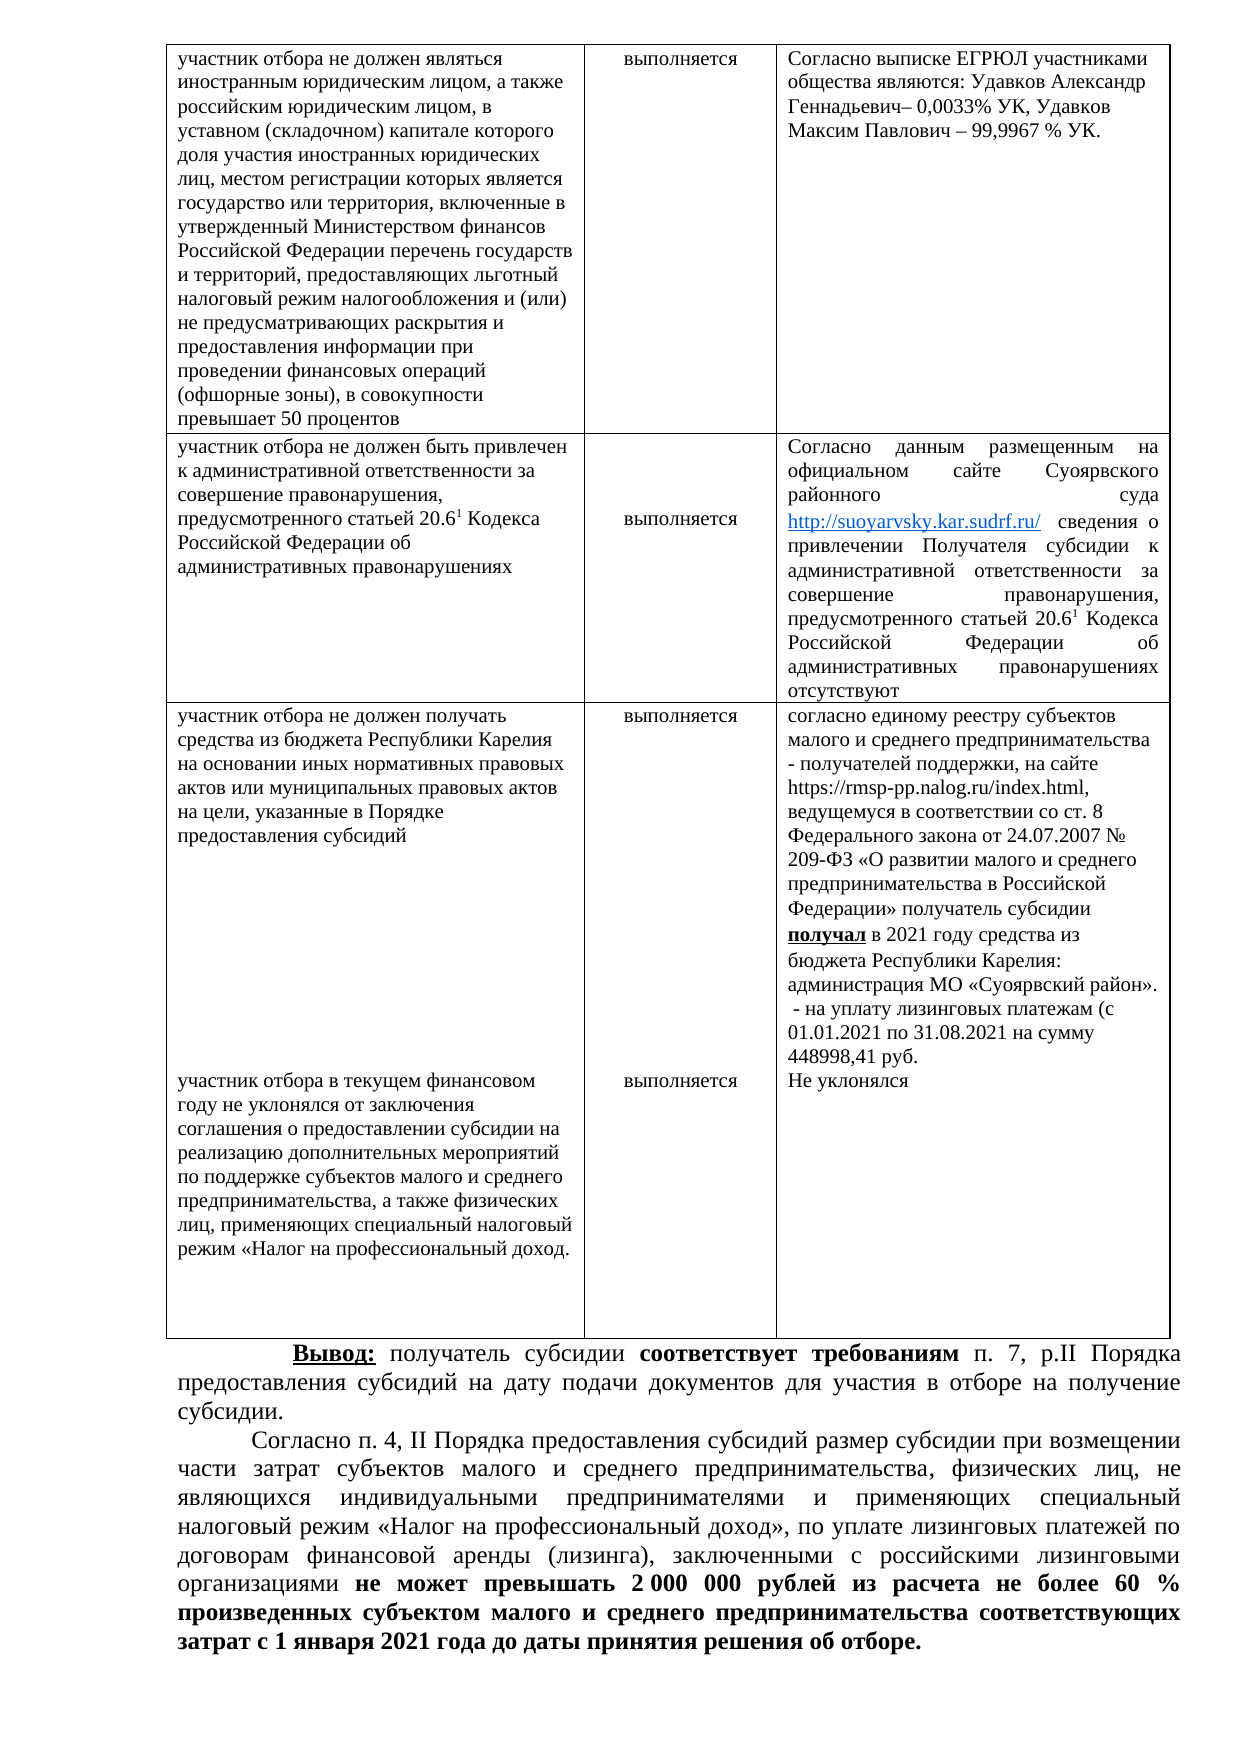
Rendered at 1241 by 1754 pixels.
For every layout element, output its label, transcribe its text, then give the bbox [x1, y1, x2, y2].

table_cell выполняется [585, 434, 776, 702]
table_cell участник отбора не должен быть привлечен к административной ответственности за совершение правонарушения, предусмотренного статьей 20.61 Кодекса Российской Федерации об административных правонарушениях [167, 434, 584, 702]
table_cell выполняется [585, 1068, 776, 1337]
table_cell Не уклонялся [777, 1068, 1169, 1337]
table_cell Согласно выписке ЕГРЮЛ участниками общества являются: Удавков Александр Геннадьевич– 0,0033% УК, Удавков Максим Павлович – 99,9967 % УК. [777, 45, 1169, 433]
table_cell участник отбора не должен являться иностранным юридическим лицом, а также российским юридическим лицом, в уставном (складочном) капитале которого доля участия иностранных юридических лиц, местом регистрации которых является государство или территория, включенные в утвержденный Министерством финансов Российской Федерации перечень государств и территорий, предоставляющих льготный налоговый режим налогообложения и (или) не предусматривающих раскрытия и предоставления информации при проведении финансовых операций (офшорные зоны), в совокупности превышает 50 процентов [167, 45, 584, 433]
table_cell участник отбора не должен получать средства из бюджета Республики Карелия на основании иных нормативных правовых актов или муниципальных правовых актов на цели, указанные в Порядке предоставления субсидий [167, 703, 584, 1068]
table_cell Согласно данным размещенным на официальном сайте Суоярвского районного суда http://suoyarvsky.kar.sudrf.ru/ сведения о привлечении Получателя субсидии к административной ответственности за совершение правонарушения, предусмотренного статьей 20.61 Кодекса Российской Федерации об административных правонарушениях отсутствуют [777, 434, 1169, 702]
table_cell выполняется [585, 45, 776, 433]
table_cell выполняется [585, 703, 776, 1068]
table_cell согласно единому реестру субъектов малого и среднего предпринимательства - получателей поддержки, на сайте https://rmsp-pp.nalog.ru/index.html, ведущемуся в соответствии со ст. 8 Федерального закона от 24.07.2007 № 209-ФЗ «О развитии малого и среднего предпринимательства в Российской Федерации» получатель субсидии получал в 2021 году средства из бюджета Республики Карелия: администрация МО «Суоярвский район». - на уплату лизинговых платежам (с 01.01.2021 по 31.08.2021 на сумму 448998,41 руб. [777, 703, 1169, 1068]
table_cell участник отбора в текущем финансовом году не уклонялся от заключения соглашения о предоставлении субсидии на реализацию дополнительных мероприятий по поддержке субъектов малого и среднего предпринимательства, а также физических лиц, применяющих специальный налоговый режим «Налог на профессиональный доход. [167, 1068, 584, 1337]
text Согласно п. 4, II Порядка предоставления субсидий размер субсидии при возмещении части затрат субъектов малого и среднего предпринимательства, физических лиц, не являющихся индивидуальными предпринимателями и применяющих специальный налоговый режим «Налог на профессиональный доход», по уплате лизинговых платежей по договорам финансовой аренды (лизинга), заключенными с российскими лизинговыми организациями не может превышать 2 000 000 рублей из расчета не более 60 % произведенных субъектом малого и среднего предпринимательства соответствующих затрат с 1 января 2021 года до даты принятия решения об отборе. [177, 1425, 1181, 1655]
text Вывод: получатель субсидии соответствует требованиям п. 7, р.II Порядка предоставления субсидий на дату подачи документов для участия в отборе на получение субсидии. [177, 1338, 1181, 1425]
